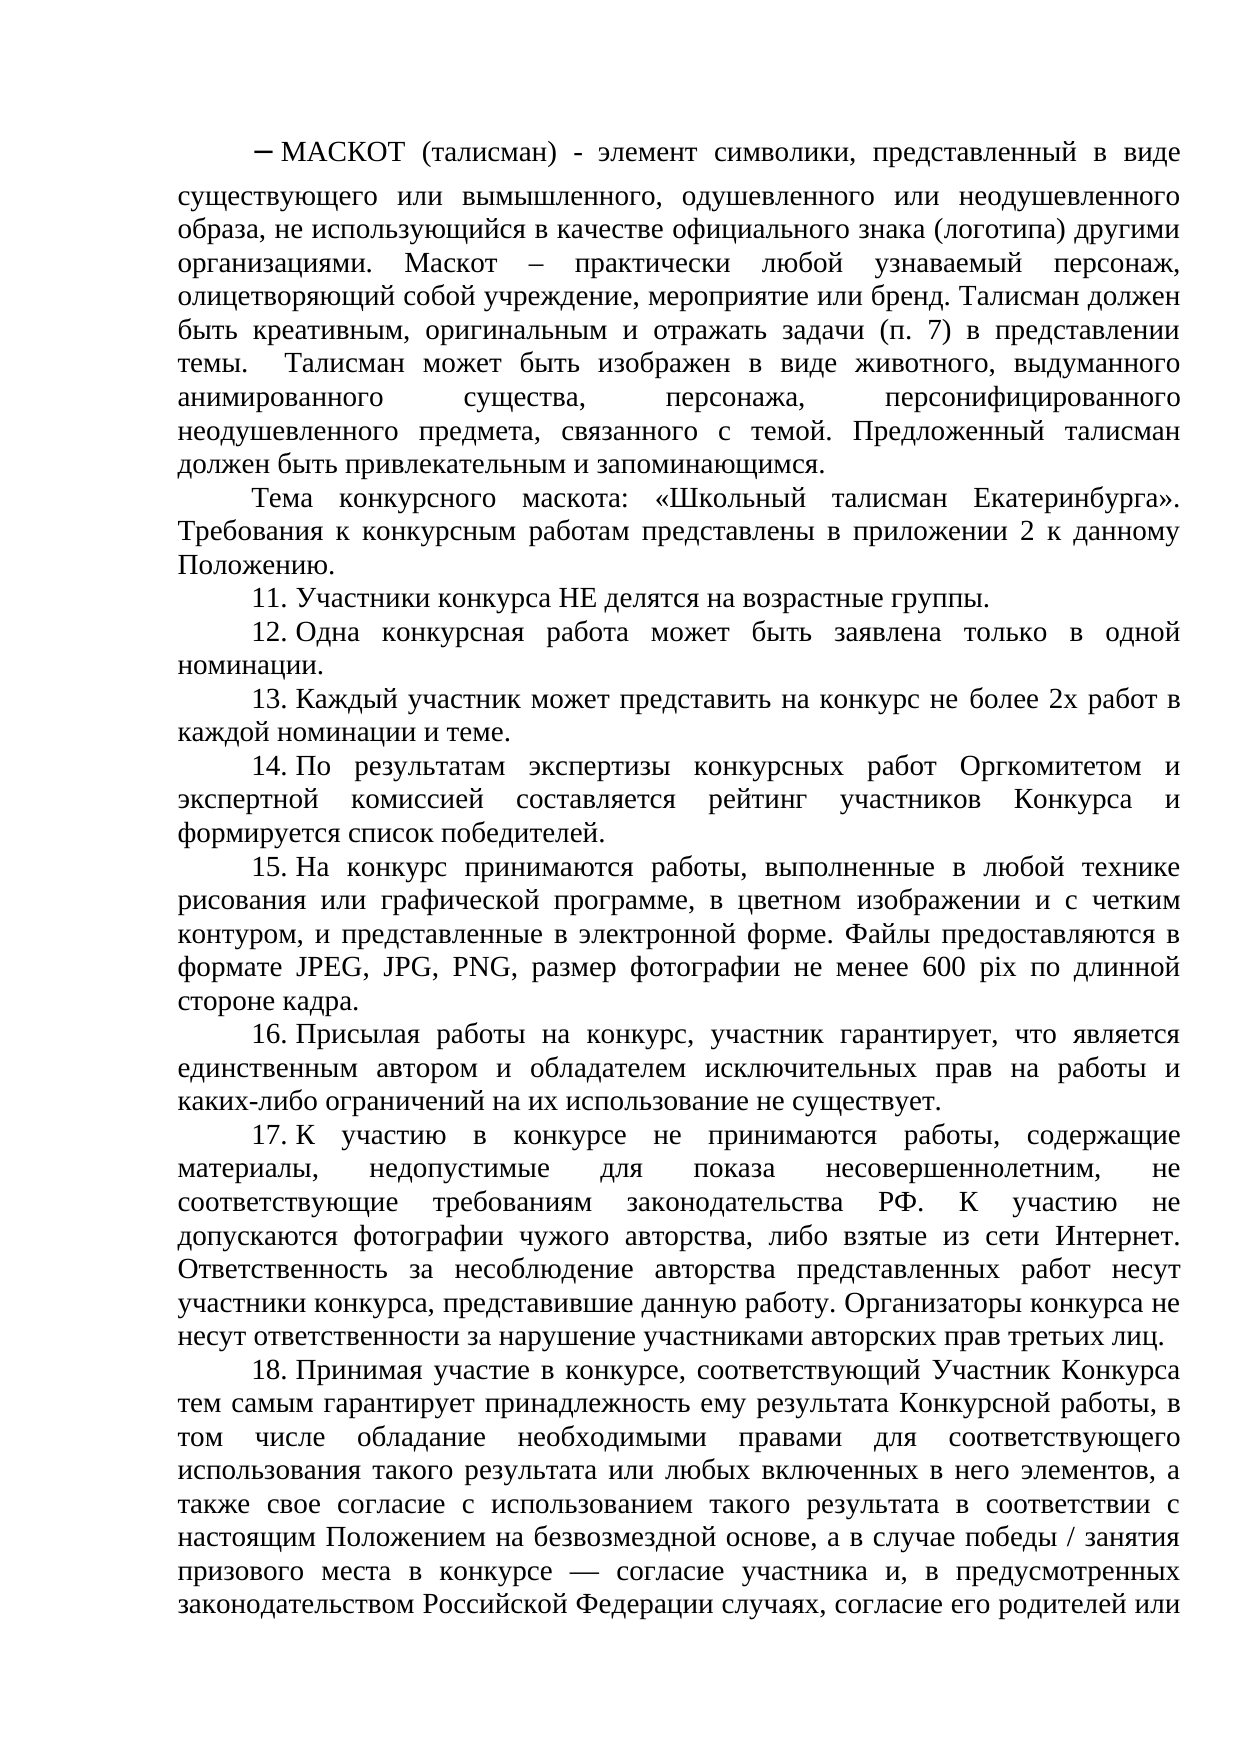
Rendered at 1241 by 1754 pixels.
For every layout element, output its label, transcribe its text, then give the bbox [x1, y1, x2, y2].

list На конкурс принимаются работы, выполненные в любой технике рисования или графической программе, в цветном изображении и с четким контуром, и представленные в электронной форме. Файлы предоставляются в формате JPEG, JPG, PNG, размер фотографии не менее 600 pix по длинной стороне кадра. [177, 849, 1181, 1016]
list Участники конкурса НЕ делятся на возрастные группы. [177, 580, 1181, 614]
list К участию в конкурсе не принимаются работы, содержащие материалы, недопустимые для показа несовершеннолетним, не соответствующие требованиям законодательства РФ. К участию не допускаются фотографии чужого авторства, либо взятые из сети Интернет. Ответственность за несоблюдение авторства представленных работ несут участники конкурса, представившие данную работу. Организаторы конкурса не несут ответственности за нарушение участниками авторских прав третьих лиц. [177, 1117, 1181, 1352]
list По результатам экспертизы конкурсных работ Оргкомитетом и экспертной комиссией составляется рейтинг участников Конкурса и формируется список победителей. [177, 748, 1181, 849]
text Тема конкурсного маскота: «Школьный талисман Екатеринбурга». Требования к конкурсным работам представлены в приложении 2 к данному Положению. [177, 480, 1181, 580]
list МАСКОТ (талисман) - элемент символики, представленный в виде существующего или вымышленного, одушевленного или неодушевленного образа, не использующийся в качестве официального знака (логотипа) другими организациями. Маскот – практически любой узнаваемый персонаж, олицетворяющий собой учреждение, мероприятие или бренд. Талисман должен быть креативным, оригинальным и отражать задачи (п. 7) в представлении темы. Талисман может быть изображен в виде животного, выдуманного анимированного существа, персонажа, персонифицированного неодушевленного предмета, связанного с темой. Предложенный талисман должен быть привлекательным и запоминающимся. [177, 118, 1181, 480]
list Присылая работы на конкурс, участник гарантирует, что является единственным автором и обладателем исключительных прав на работы и каких-либо ограничений на их использование не существует. [177, 1016, 1181, 1117]
list Одна конкурсная работа может быть заявлена только в одной номинации. [177, 614, 1181, 681]
list Каждый участник может представить на конкурс не более 2х работ в каждой номинации и теме. [177, 681, 1181, 748]
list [177, 1352, 1181, 1620]
